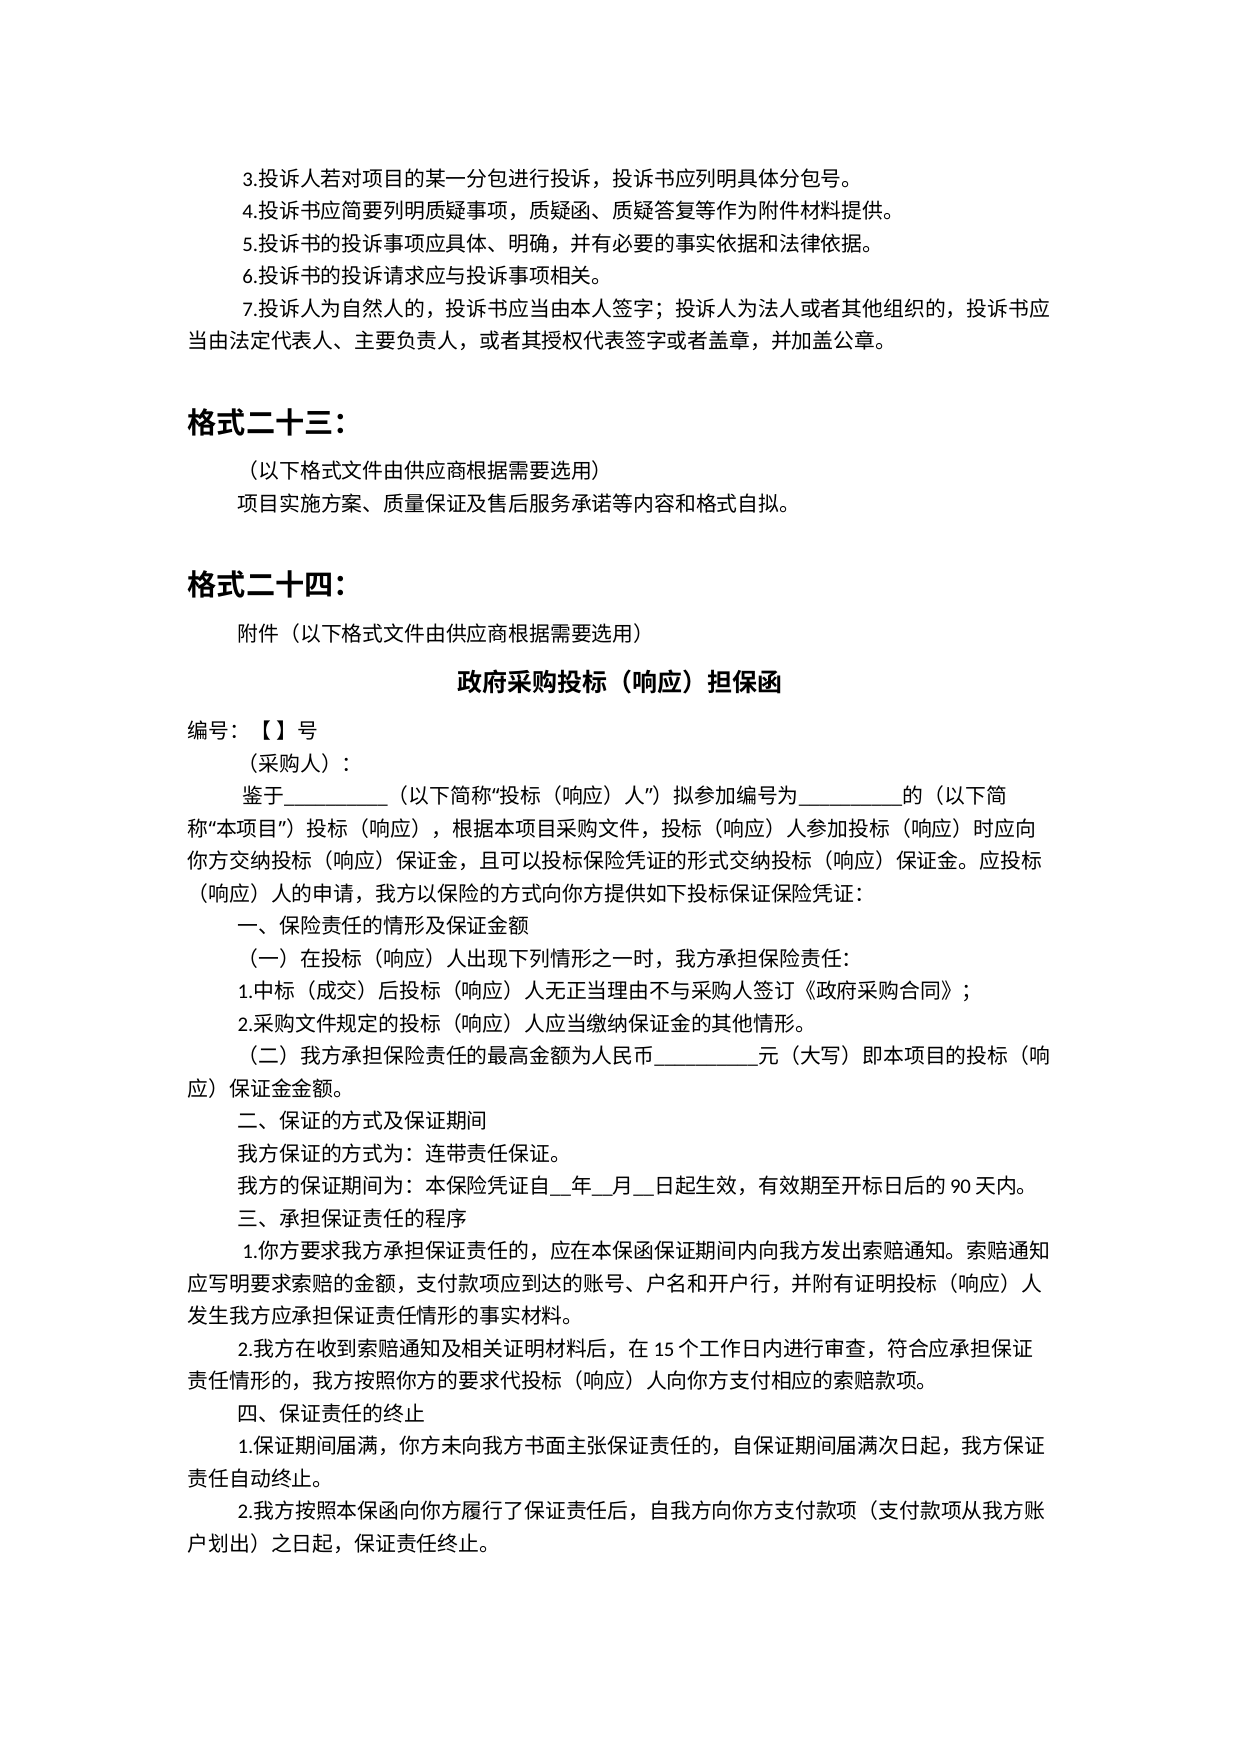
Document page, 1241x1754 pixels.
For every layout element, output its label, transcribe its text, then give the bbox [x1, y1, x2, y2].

text 2.采购文件规定的投标（响应）人应当缴纳保证金的其他情形。 [187, 1007, 1053, 1039]
text 3.投诉人若对项目的某一分包进行投诉，投诉书应列明具体分包号。 [187, 162, 1053, 194]
text 1.保证期间届满，你方未向我方书面主张保证责任的，自保证期间届满次日起，我方保证责任自动终止。 [187, 1429, 1053, 1494]
text 编号：【 】号 [187, 714, 1053, 747]
text 政府采购投标（响应）担保函 [187, 649, 1053, 714]
text 4.投诉书应简要列明质疑事项，质疑函、质疑答复等作为附件材料提供。 [187, 194, 1053, 227]
text 1.中标（成交）后投标（响应）人无正当理由不与采购人签订《政府采购合同》； [187, 974, 1053, 1007]
text 二、保证的方式及保证期间 [187, 1104, 1053, 1137]
text 5.投诉书的投诉事项应具体、明确，并有必要的事实依据和法律依据。 [187, 227, 1053, 259]
text 格式二十三： [187, 389, 1053, 454]
text 鉴于__________（以下简称“投标（响应）人”）拟参加编号为__________的（以下简称“本项目”）投标（响应），根据本项目采购文件，投标（响应）人参加投标（响应）时应向你方交纳投标（响应）保证金，且可以投标保险凭证的形式交纳投标（响应）保证金。应投标（响应）人的申请，我方以保险的方式向你方提供如下投标保证保险凭证： [187, 779, 1053, 909]
text （二）我方承担保险责任的最高金额为人民币__________元（大写）即本项目的投标（响应）保证金金额。 [187, 1039, 1053, 1104]
text 一、保险责任的情形及保证金额 [187, 909, 1053, 942]
text 2.我方按照本保函向你方履行了保证责任后，自我方向你方支付款项（支付款项从我方账户划出）之日起，保证责任终止。 [187, 1494, 1053, 1559]
text 附件（以下格式文件由供应商根据需要选用） [187, 617, 1053, 649]
text 项目实施方案、质量保证及售后服务承诺等内容和格式自拟。 [187, 487, 1053, 519]
text 2.我方在收到索赔通知及相关证明材料后，在15个工作日内进行审查，符合应承担保证责任情形的，我方按照你方的要求代投标（响应）人向你方支付相应的索赔款项。 [187, 1332, 1053, 1397]
text （一）在投标（响应）人出现下列情形之一时，我方承担保险责任： [187, 942, 1053, 974]
text 我方的保证期间为：本保险凭证自__年__月__日起生效，有效期至开标日后的90天内。 [187, 1169, 1053, 1202]
text 我方保证的方式为：连带责任保证。 [187, 1137, 1053, 1169]
text 四、保证责任的终止 [187, 1397, 1053, 1429]
text 7.投诉人为自然人的，投诉书应当由本人签字；投诉人为法人或者其他组织的，投诉书应当由法定代表人、主要负责人，或者其授权代表签字或者盖章，并加盖公章。 [187, 292, 1053, 357]
text 1.你方要求我方承担保证责任的，应在本保函保证期间内向我方发出索赔通知。索赔通知应写明要求索赔的金额，支付款项应到达的账号、户名和开户行，并附有证明投标（响应）人发生我方应承担保证责任情形的事实材料。 [187, 1234, 1053, 1332]
text 格式二十四： [187, 552, 1053, 617]
text （采购人）： [187, 747, 1053, 779]
text 6.投诉书的投诉请求应与投诉事项相关。 [187, 259, 1053, 292]
text 三、承担保证责任的程序 [187, 1202, 1053, 1234]
text （以下格式文件由供应商根据需要选用） [187, 454, 1053, 487]
